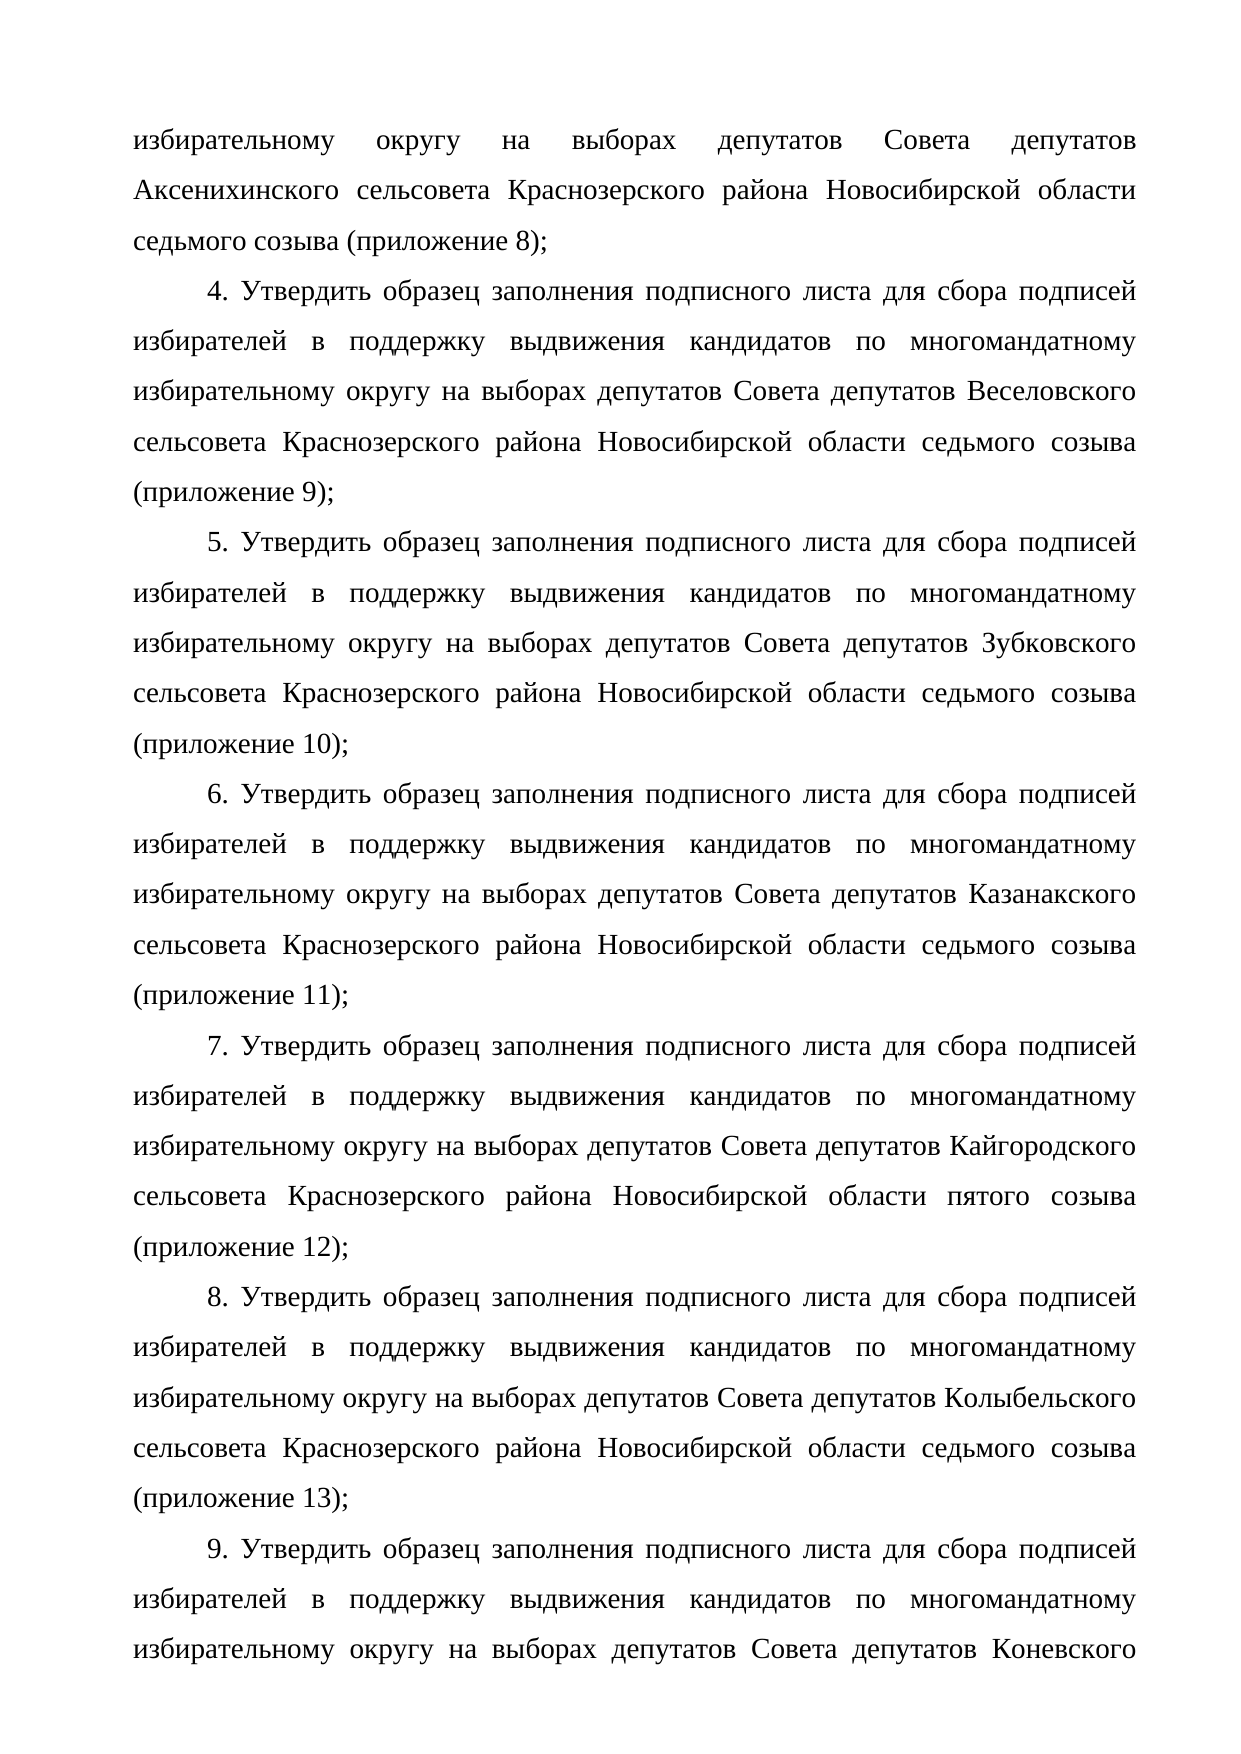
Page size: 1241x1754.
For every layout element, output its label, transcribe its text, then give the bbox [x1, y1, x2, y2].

text 8. Утвердить образец заполнения подписного листа для сбора подписей избирателей в поддержку выдвижения кандидатов по многомандатному избирательному округу на выборах депутатов Совета депутатов Колыбельского сельсовета Краснозерского района Новосибирской области седьмого созыва (приложение 13); [133, 1279, 1137, 1514]
text 6. Утвердить образец заполнения подписного листа для сбора подписей избирателей в поддержку выдвижения кандидатов по многомандатному избирательному округу на выборах депутатов Совета депутатов Казанакского сельсовета Краснозерского района Новосибирской области седьмого созыва (приложение 11); [133, 776, 1137, 1011]
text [133, 1531, 1137, 1665]
text 4. Утвердить образец заполнения подписного листа для сбора подписей избирателей в поддержку выдвижения кандидатов по многомандатному избирательному округу на выборах депутатов Совета депутатов Веселовского сельсовета Краснозерского района Новосибирской области седьмого созыва (приложение 9); [133, 273, 1137, 508]
text 5. Утвердить образец заполнения подписного листа для сбора подписей избирателей в поддержку выдвижения кандидатов по многомандатному избирательному округу на выборах депутатов Совета депутатов Зубковского сельсовета Краснозерского района Новосибирской области седьмого созыва (приложение 10); [133, 524, 1137, 759]
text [133, 122, 1137, 256]
text 7. Утвердить образец заполнения подписного листа для сбора подписей избирателей в поддержку выдвижения кандидатов по многомандатному избирательному округу на выборах депутатов Совета депутатов Кайгородского сельсовета Краснозерского района Новосибирской области пятого созыва (приложение 12); [133, 1028, 1137, 1262]
